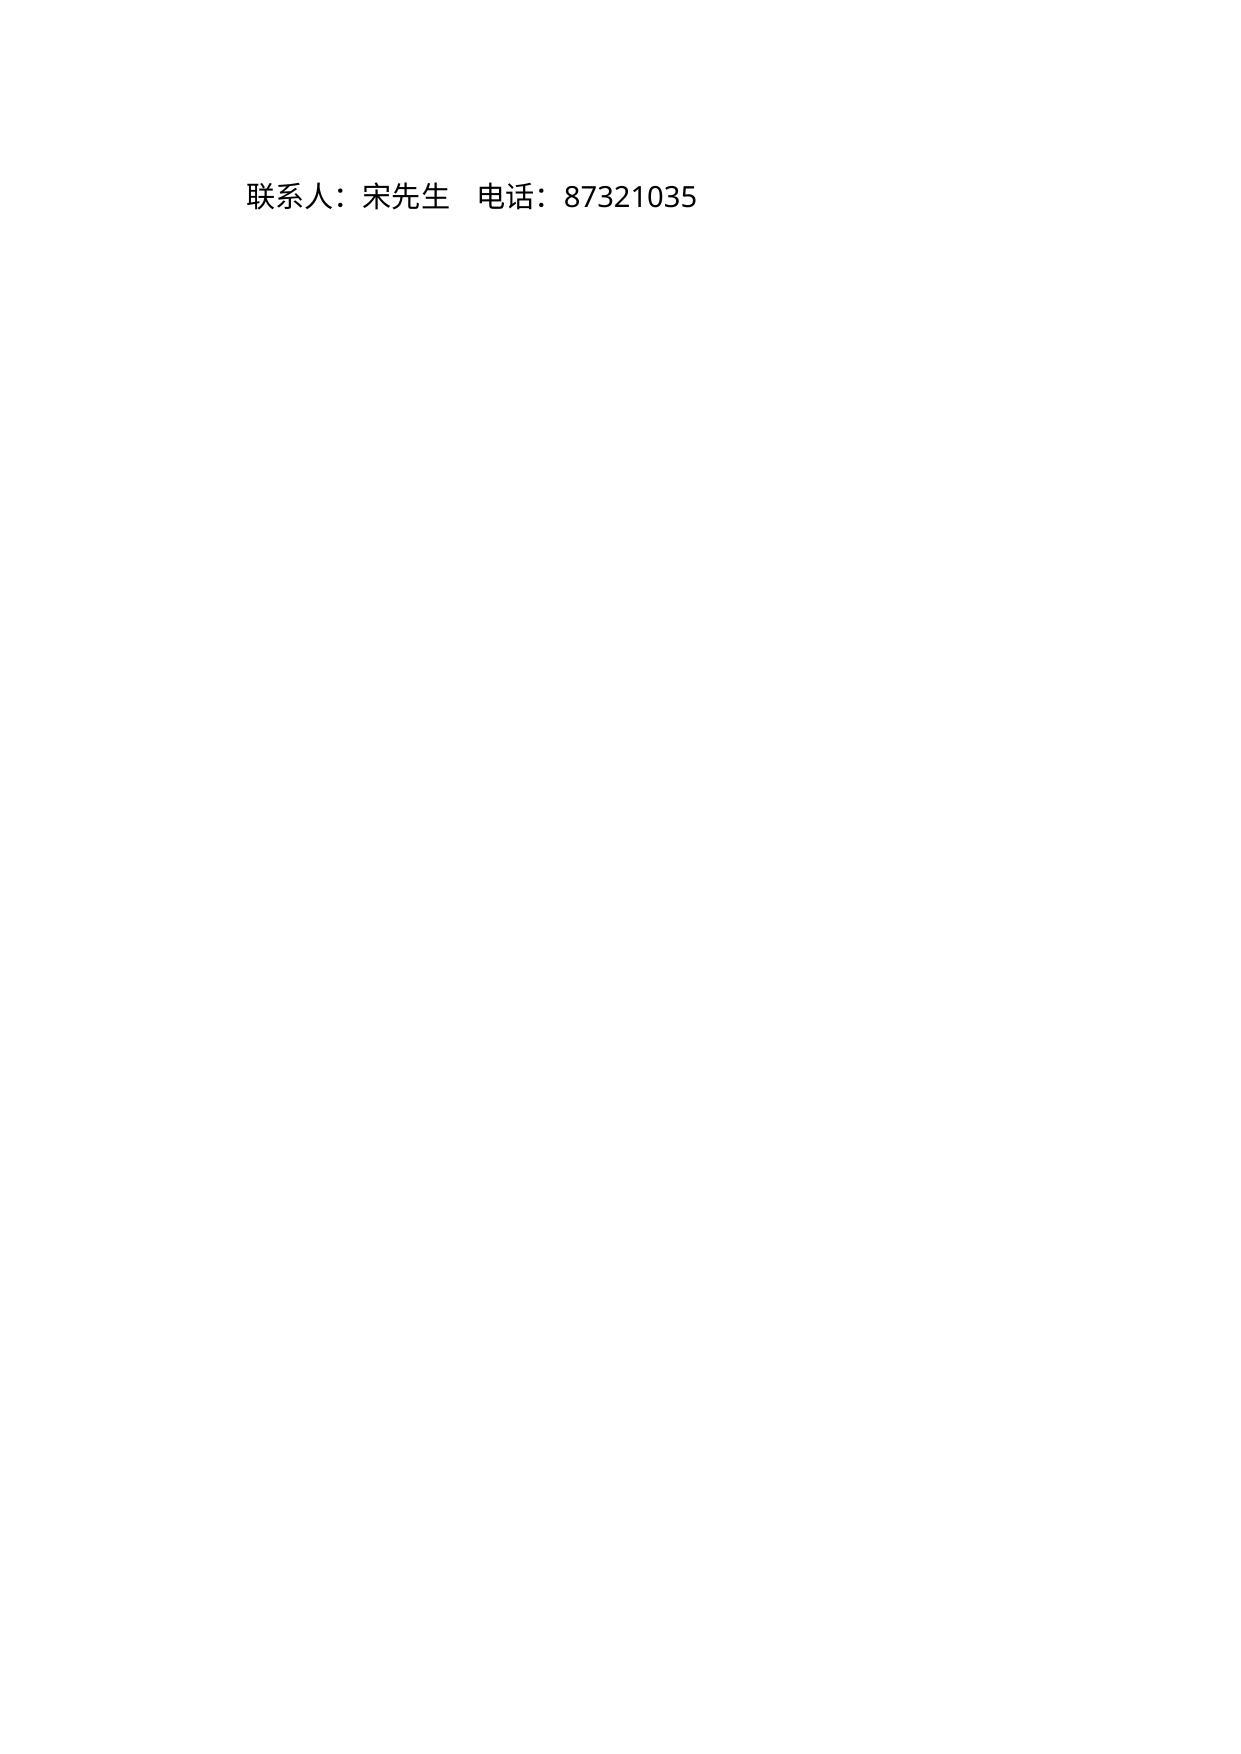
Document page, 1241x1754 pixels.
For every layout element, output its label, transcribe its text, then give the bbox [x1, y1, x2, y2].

list 联系人：宋先生 电话：87321035 [187, 162, 1053, 227]
